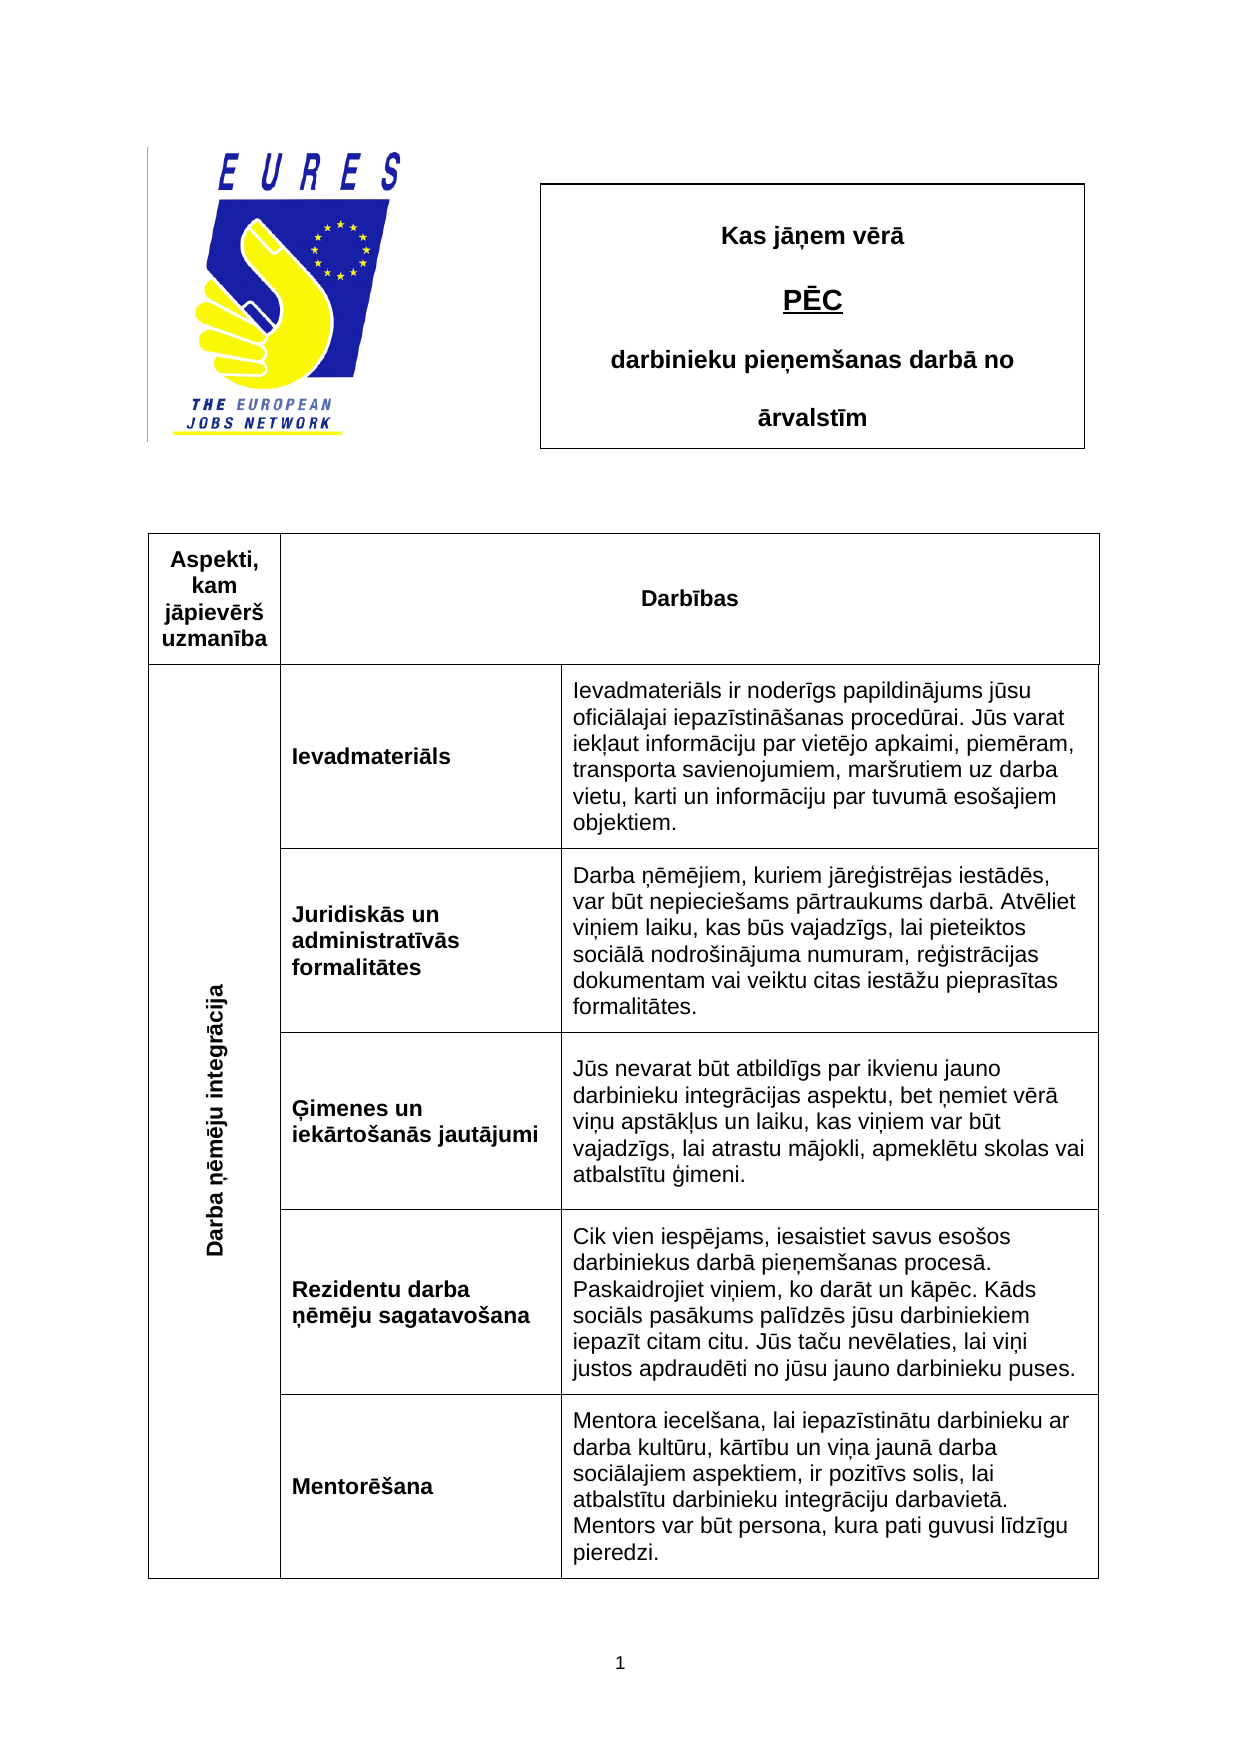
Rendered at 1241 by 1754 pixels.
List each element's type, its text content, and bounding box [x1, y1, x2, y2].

table_cell Ievadmateriāls ir noderīgs papildinājums jūsu oficiālajai iepazīstināšanas procedūrai. Jūs varat iekļaut informāciju par vietējo apkaimi, piemēram, transporta savienojumiem, maršrutiem uz darba vietu, karti un informāciju par tuvumā esošajiem objektiem. [562, 665, 1098, 848]
table_header Darbības [281, 534, 1099, 664]
table_header Aspekti, kam jāpievērš uzmanība [149, 534, 280, 664]
table_cell Mentora iecelšana, lai iepazīstinātu darbinieku ar darba kultūru, kārtību un viņa jaunā darba sociālajiem aspektiem, ir pozitīvs solis, lai atbalstītu darbinieku integrāciju darbavietā. Mentors var būt persona, kura pati guvusi līdzīgu pieredzi. [562, 1395, 1098, 1578]
table_cell Cik vien iespējams, iesaistiet savus esošos darbiniekus darbā pieņemšanas procesā. Paskaidrojiet viņiem, ko darāt un kāpēc. Kāds sociāls pasākums palīdzēs jūsu darbiniekiem iepazīt citam citu. Jūs taču nevēlaties, lai viņi justos apdraudēti no jūsu jauno darbinieku puses. [562, 1210, 1098, 1393]
table_cell Rezidentu darba ņēmēju sagatavošana [281, 1210, 561, 1393]
table_cell Darba ņēmēju integrācija [149, 665, 280, 1578]
table_cell Darba ņēmējiem, kuriem jāreģistrējas iestādēs, var būt nepieciešams pārtraukums darbā. Atvēliet viņiem laiku, kas būs vajadzīgs, lai pieteiktos sociālā nodrošinājuma numuram, reģistrācijas dokumentam vai veiktu citas iestāžu pieprasītas formalitātes. [562, 849, 1098, 1032]
table_cell Juridiskās un administratīvās formalitātes [281, 849, 561, 1032]
table_cell Jūs nevarat būt atbildīgs par ikvienu jauno darbinieku integrācijas aspektu, bet ņemiet vērā viņu apstākļus un laiku, kas viņiem var būt vajadzīgs, lai atrastu mājokli, apmeklētu skolas vai atbalstītu ģimeni. [562, 1033, 1098, 1209]
table_cell Ievadmateriāls [281, 665, 561, 848]
table_cell Mentorēšana [281, 1395, 561, 1578]
table_cell Ģimenes un iekārtošanās jautājumi [281, 1033, 561, 1209]
